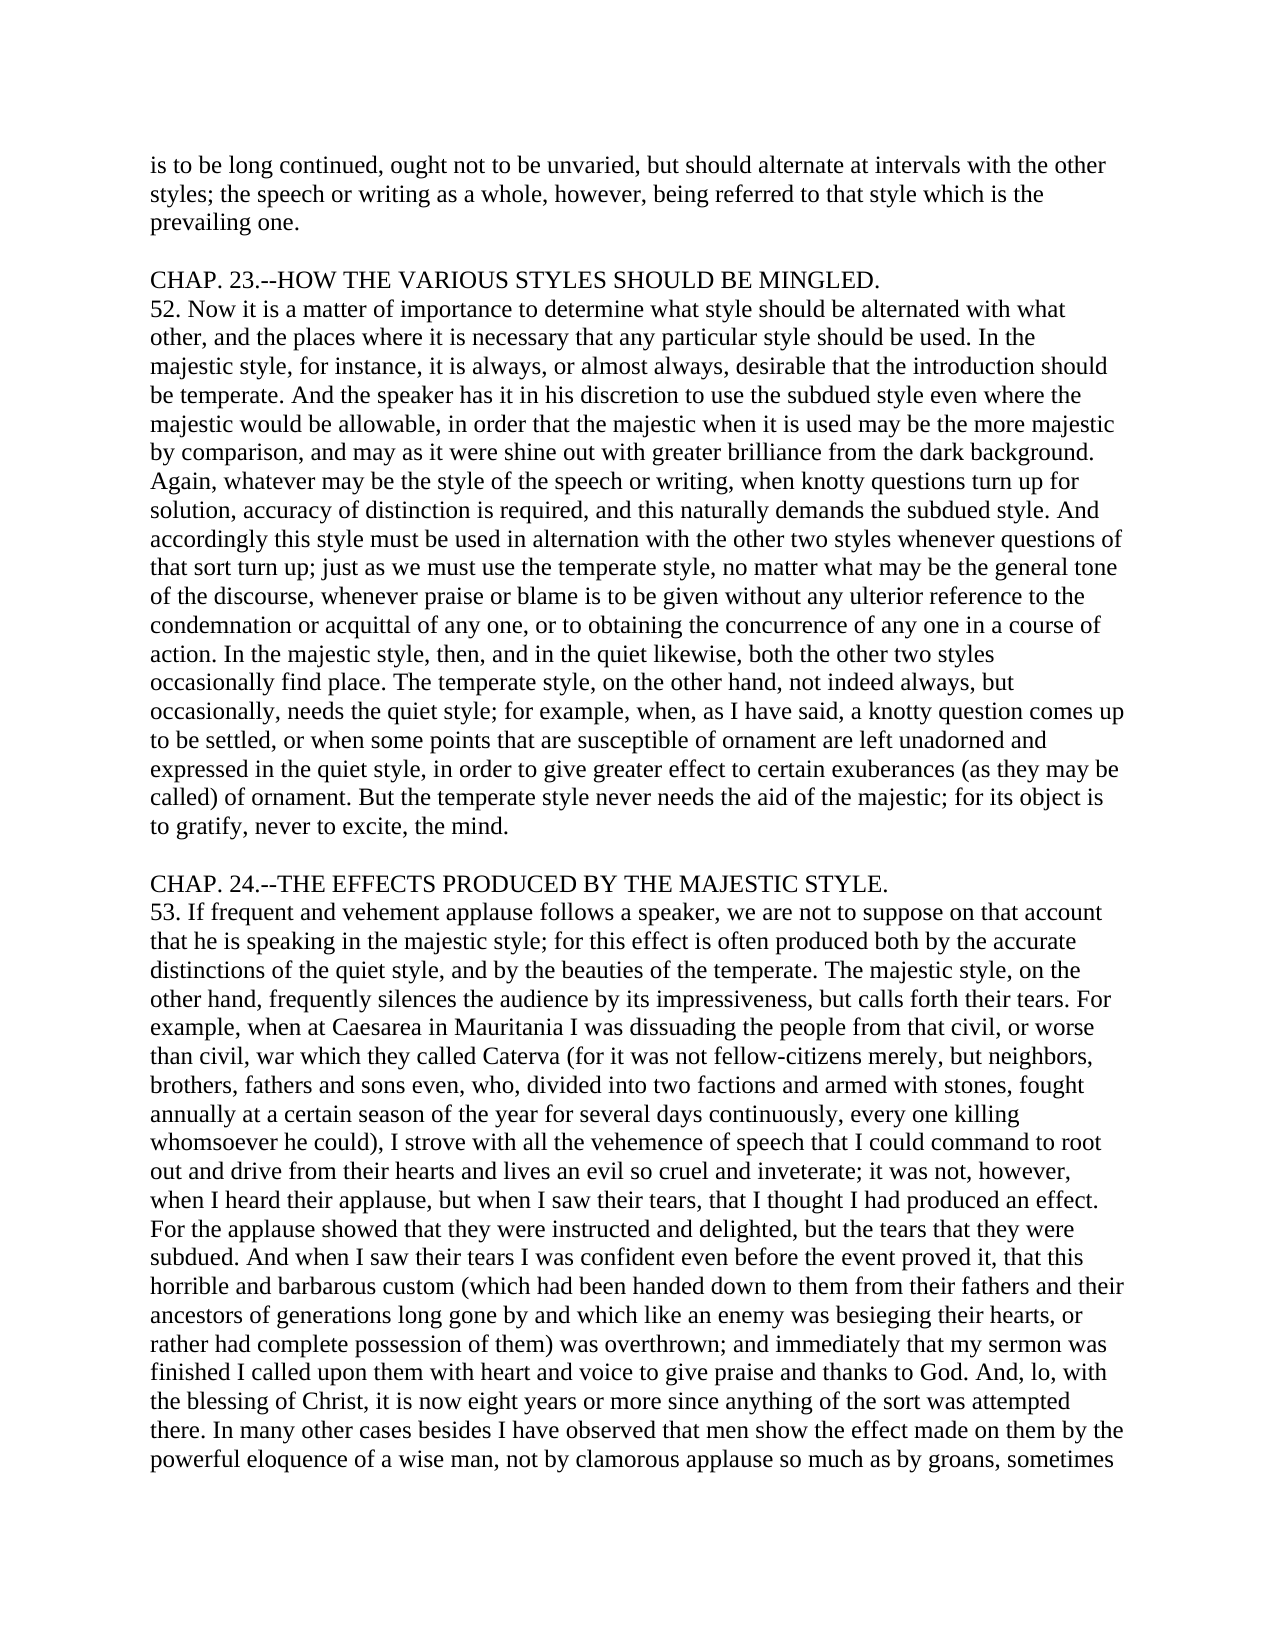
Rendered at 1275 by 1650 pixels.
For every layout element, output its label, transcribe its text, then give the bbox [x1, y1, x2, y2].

text CHAP. 23.--HOW THE VARIOUS STYLES SHOULD BE MINGLED. [150, 265, 1125, 294]
text CHAP. 24.--THE EFFECTS PRODUCED BY THE MAJESTIC STYLE. [150, 869, 1125, 897]
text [150, 150, 1125, 236]
text 52. Now it is a matter of importance to determine what style should be alternated with what other, and the places where it is necessary that any particular style should be used. In the majestic style, for instance, it is always, or almost always, desirable that the introduction should be temperate. And the speaker has it in his discretion to use the subdued style even where the majestic would be allowable, in order that the majestic when it is used may be the more majestic by comparison, and may as it were shine out with greater brilliance from the dark background. Again, whatever may be the style of the speech or writing, when knotty questions turn up for solution, accuracy of distinction is required, and this naturally demands the subdued style. And accordingly this style must be used in alternation with the other two styles whenever questions of that sort turn up; just as we must use the temperate style, no matter what may be the general tone of the discourse, whenever praise or blame is to be given without any ulterior reference to the condemnation or acquittal of any one, or to obtaining the concurrence of any one in a course of action. In the majestic style, then, and in the quiet likewise, both the other two styles occasionally find place. The temperate style, on the other hand, not indeed always, but occasionally, needs the quiet style; for example, when, as I have said, a knotty question comes up to be settled, or when some points that are susceptible of ornament are left unadorned and expressed in the quiet style, in order to give greater effect to certain exuberances (as they may be called) of ornament. But the temperate style never needs the aid of the majestic; for its object is to gratify, never to excite, the mind. [150, 294, 1125, 840]
